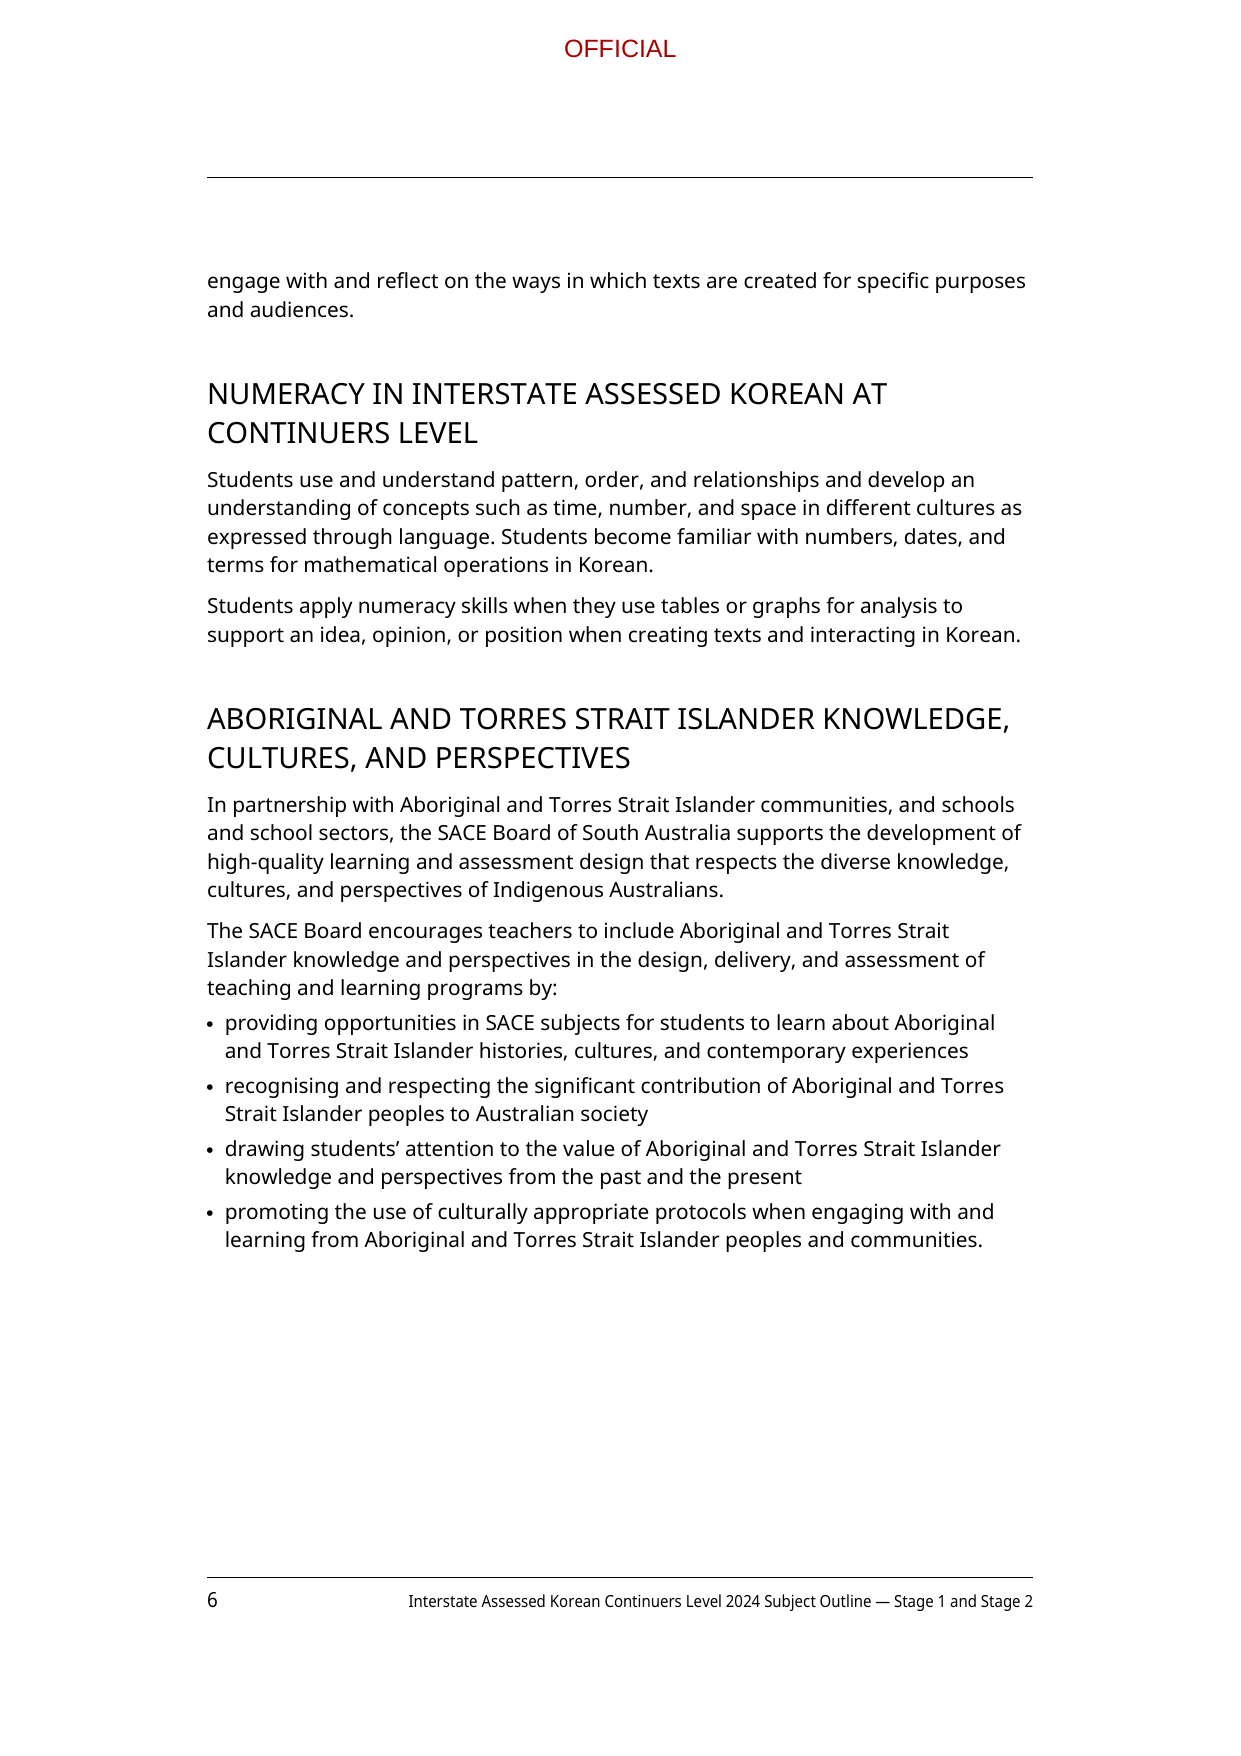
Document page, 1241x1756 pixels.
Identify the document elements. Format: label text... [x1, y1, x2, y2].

text Students apply numeracy skills when they use tables or graphs for analysis to support an idea, opinion, or position when creating texts and interacting in Korean. [207, 591, 1033, 648]
text recognising and respecting the significant contribution of Aboriginal and Torres Strait Islander peoples to Australian society [207, 1071, 1033, 1128]
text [207, 266, 1033, 323]
text Students use and understand pattern, order, and relationships and develop an understanding of concepts such as time, number, and space in different cultures as expressed through language. Students become familiar with numbers, dates, and terms for mathematical operations in Korean. [207, 465, 1033, 579]
text Numeracy in Interstate Assessed Korean at continuers level [207, 373, 1033, 452]
text The SACE Board encourages teachers to include Aboriginal and Torres Strait Islander knowledge and perspectives in the design, delivery, and assessment of teaching and learning programs by: [207, 916, 1033, 1002]
text providing opportunities in SACE subjects for students to learn about Aboriginal and Torres Strait Islander histories, cultures, and contemporary experiences [207, 1008, 1033, 1065]
text In partnership with Aboriginal and Torres Strait Islander communities, and schools and school sectors, the SACE Board of South Australia supports the development of high-quality learning and assessment design that respects the diverse knowledge, cultures, and perspectives of Indigenous Australians. [207, 790, 1033, 904]
text Aboriginal and Torres Strait Islander knowledge, cultures, and perspectives [207, 698, 1033, 777]
text drawing students’ attention to the value of Aboriginal and Torres Strait Islander knowledge and perspectives from the past and the present [207, 1134, 1033, 1191]
text promoting the use of culturally appropriate protocols when engaging with and learning from Aboriginal and Torres Strait Islander peoples and communities. [207, 1197, 1033, 1254]
